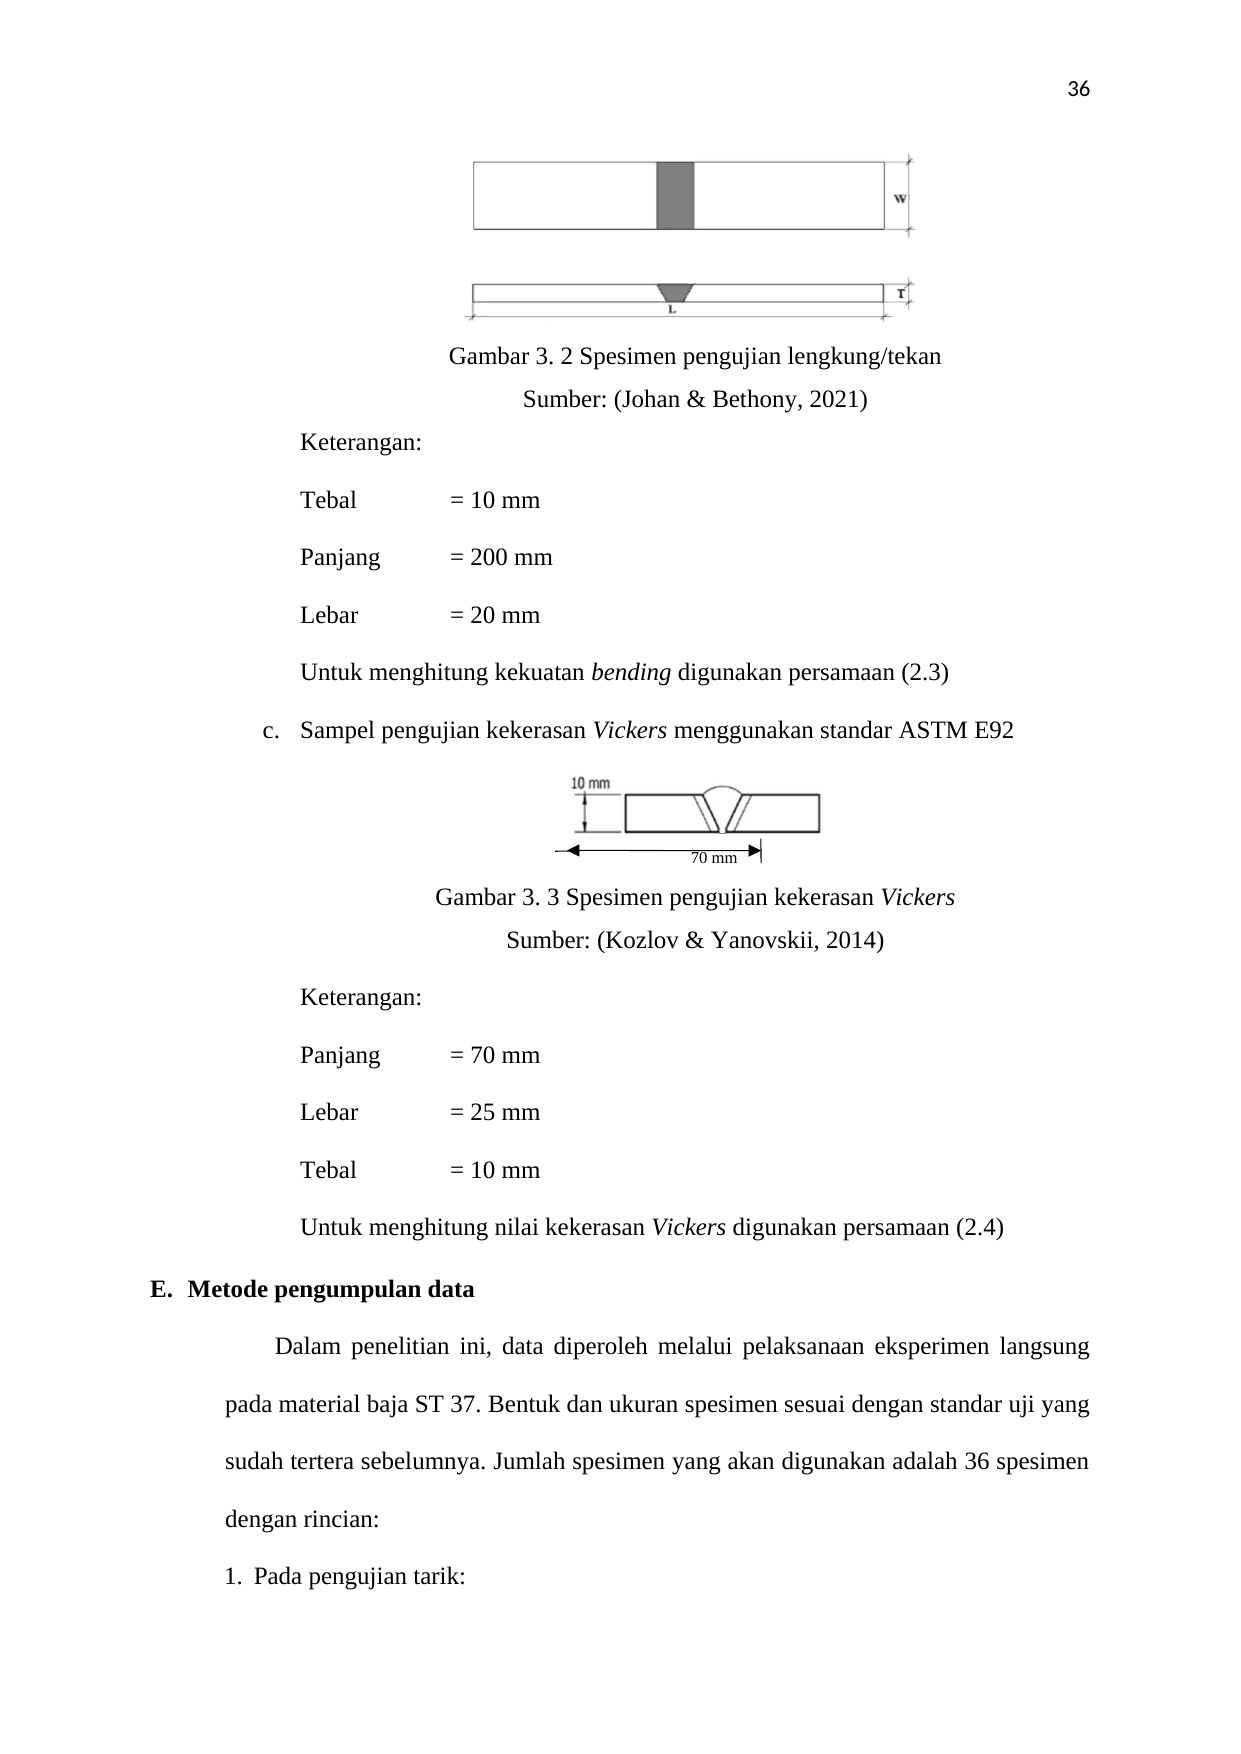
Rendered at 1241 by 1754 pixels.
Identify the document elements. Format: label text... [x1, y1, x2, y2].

list Dalam penelitian ini, data diperoleh melalui pelaksanaan eksperimen langsung pada material baja ST 37. Bentuk dan ukuran spesimen sesuai dengan standar uji yang sudah tertera sebelumnya. Jumlah spesimen yang akan digunakan adalah 36 spesimen dengan rincian: [225, 1331, 1090, 1533]
subtitle Metode pengumpulan data [150, 1274, 1090, 1303]
list 70 mm [300, 848, 1090, 867]
list Sampel pengujian kekerasan Vickers menggunakan standar ASTM E92 [262, 715, 1090, 744]
list Panjang = 70 mm [300, 1040, 1090, 1068]
list Gambar 3. 2 Spesimen pengujian lengkung/tekan [300, 341, 1090, 370]
list Tebal = 10 mm [300, 485, 1090, 514]
list Tebal = 10 mm [300, 1155, 1090, 1183]
list Pada pengujian tarik: [224, 1561, 1090, 1590]
list Untuk menghitung nilai kekerasan Vickers digunakan persamaan (2.4) [300, 1212, 1090, 1241]
list Keterangan: [300, 982, 1090, 1011]
list Keterangan: [300, 427, 1090, 456]
picture [458, 150, 932, 328]
list Panjang = 200 mm [300, 542, 1090, 571]
list Sumber: (Johan & Bethony, 2021) [300, 384, 1090, 413]
list Gambar 3. 3 Spesimen pengujian kekerasan Vickers [300, 882, 1090, 910]
list Lebar = 20 mm [300, 600, 1090, 629]
list Sumber: (Kozlov & Yanovskii, 2014) [300, 925, 1090, 953]
list Untuk menghitung kekuatan bending digunakan persamaan (2.3) [300, 657, 1090, 686]
list Lebar = 25 mm [300, 1097, 1090, 1126]
picture [558, 772, 833, 834]
